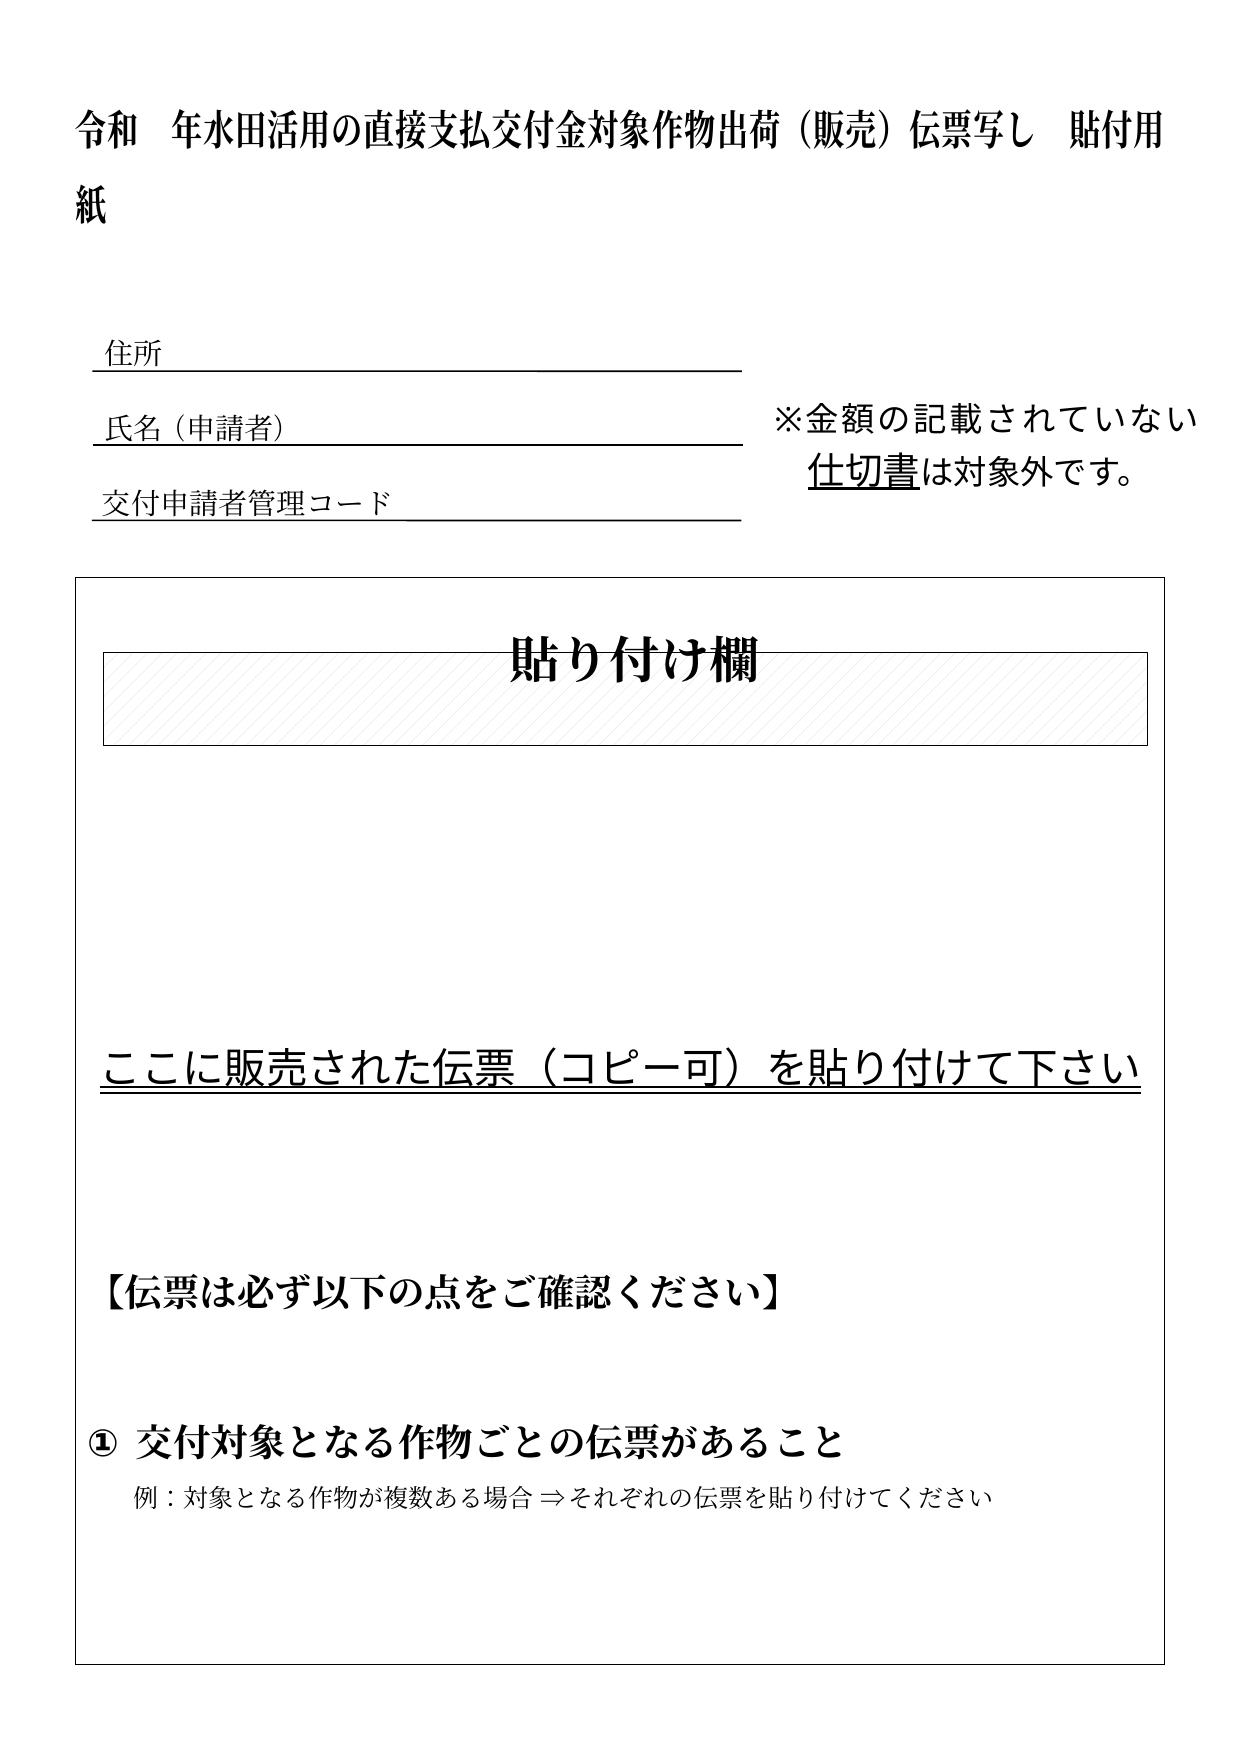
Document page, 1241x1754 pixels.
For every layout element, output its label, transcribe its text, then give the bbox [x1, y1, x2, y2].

text 令和 年水田活用の直接支払交付金対象作物出荷（販売）伝票写し 貼付用紙 [75, 89, 1165, 239]
text 氏名（申請者） [75, 389, 759, 464]
text 交付申請者管理コード [75, 464, 1165, 539]
text 住所 [75, 314, 1165, 389]
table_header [76, 578, 1164, 1663]
